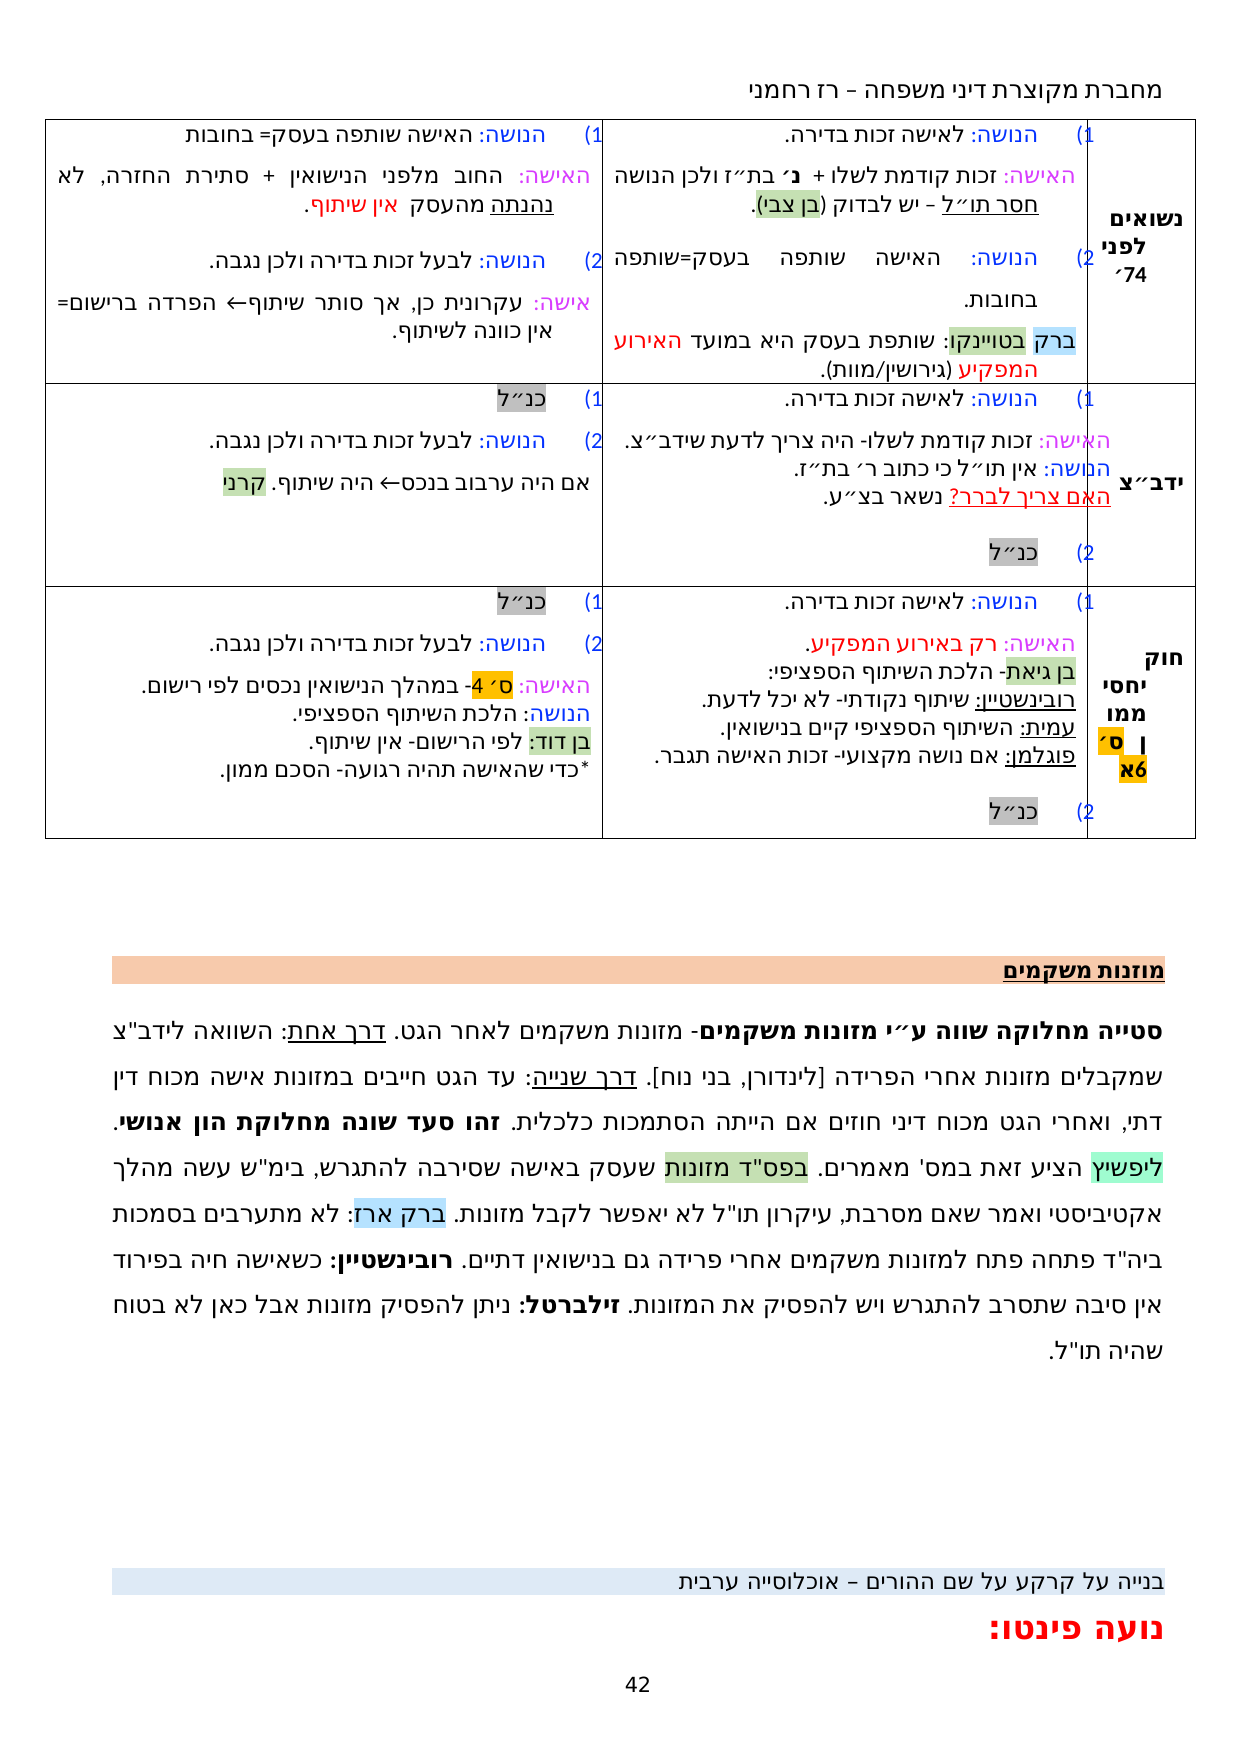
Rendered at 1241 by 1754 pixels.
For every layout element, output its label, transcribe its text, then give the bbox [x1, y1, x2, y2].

text בנייה על קרקע על שם ההורים – אוכלוסייה ערבית [112, 1568, 1165, 1595]
table_cell הנושה: לאישה זכות בדירה. האישה: זכות קודמת לשלו- היה צריך לדעת שידב״צ. הנושה: אין תו״ל כי כתוב ר׳ בת״ז. האם צריך לברר? נשאר בצ״ע. כנ״ל [603, 384, 1087, 586]
table_cell חוק יחסי ממון ס׳ 6א [1088, 587, 1195, 838]
table_cell הנושה: האישה שותפה בעסק= בחובות האישה: החוב מלפני הנישואין + סתירת החזרה, לא נהנתה מהעסק אין שיתוף. הנושה: לבעל זכות בדירה ולכן נגבה. אישה: עקרונית כן, אך סותר שיתוף← הפרדה ברישום= אין כוונה לשיתוף. [46, 120, 602, 383]
table_cell נשואים לפני 74׳ [1088, 120, 1195, 383]
table_cell הנושה: לאישה זכות בדירה. האישה: רק באירוע המפקיע. בן גיאת- הלכת השיתוף הספציפי: רובינשטיין: שיתוף נקודתי- לא יכל לדעת. עמית: השיתוף הספציפי קיים בנישואין. פוגלמן: אם נושה מקצועי- זכות האישה תגבר. כנ״ל [603, 587, 1087, 838]
text מוזנות משקמים [112, 956, 1165, 984]
table_cell כנ״ל הנושה: לבעל זכות בדירה ולכן נגבה. האישה: ס׳ 4- במהלך הנישואין נכסים לפי רישום. הנושה: הלכת השיתוף הספציפי. בן דוד: לפי הרישום- אין שיתוף. *כדי שהאישה תהיה רגועה- הסכם ממון. [46, 587, 602, 838]
table_cell ידב״צ [1088, 384, 1195, 586]
table_cell הנושה: לאישה זכות בדירה. האישה: זכות קודמת לשלו + נ׳ בת״ז ולכן הנושה חסר תו״ל – יש לבדוק (בן צבי). הנושה: האישה שותפה בעסק=שותפה בחובות. ברק בטויינקו: שותפת בעסק היא במועד האירוע המפקיע (גירושין/מוות). [603, 120, 1087, 383]
list נועה פינטו: [112, 1608, 1165, 1647]
table_cell כנ״ל הנושה: לבעל זכות בדירה ולכן נגבה. אם היה ערבוב בנכס← היה שיתוף. קרני [46, 384, 602, 586]
text סטייה מחלוקה שווה ע״י מזונות משקמים- מזונות משקמים לאחר הגט. דרך אחת: השוואה לידב"צ שמקבלים מזונות אחרי הפרידה [לינדורן, בני נוח]. דרך שנייה: עד הגט חייבים במזונות אישה מכוח דין דתי, ואחרי הגט מכוח דיני חוזים אם הייתה הסתמכות כלכלית. זהו סעד שונה מחלוקת הון אנושי. ליפשיץ הציע זאת במס' מאמרים. בפס"ד מזונות שעסק באישה שסירבה להתגרש, בימ"ש עשה מהלך אקטיביסטי ואמר שאם מסרבת, עיקרון תו"ל לא יאפשר לקבל מזונות. ברק ארז: לא מתערבים בסמכות ביה"ד פתחה פתח למזונות משקמים אחרי פרידה גם בנישואין דתיים. רובינשטיין: כשאישה חיה בפירוד אין סיבה שתסרב להתגרש ויש להפסיק את המזונות. זילברטל: ניתן להפסיק מזונות אבל כאן לא בטוח שהיה תו"ל. [112, 1015, 1163, 1366]
